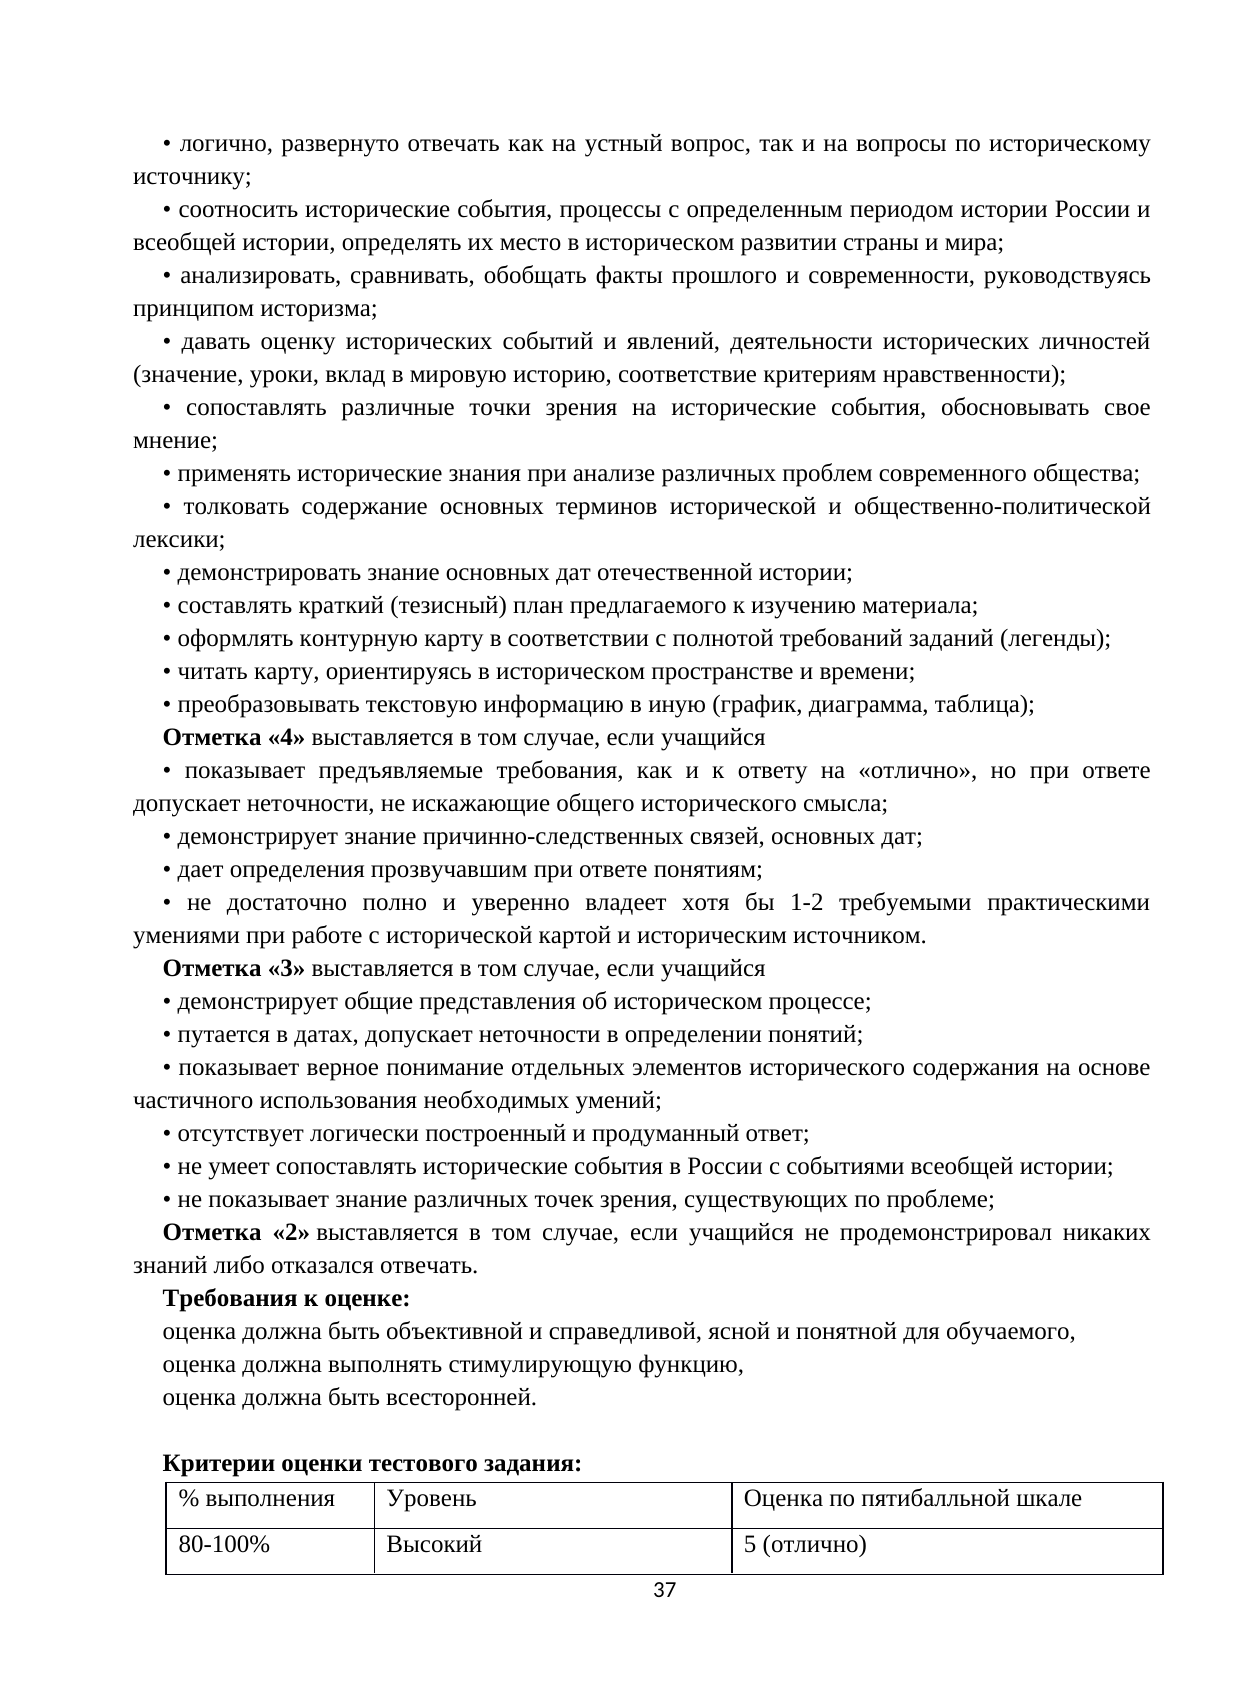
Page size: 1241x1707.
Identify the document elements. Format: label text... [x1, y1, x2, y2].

table_cell Высокий [375, 1529, 731, 1573]
table_cell 80-100% [167, 1529, 374, 1573]
text • применять исторические знания при анализе различных проблем современного общества; [133, 458, 1152, 487]
table_cell 5 (отлично) [733, 1529, 1162, 1573]
text • не умеет сопоставлять исторические события в России с событиями всеобщей истории; [133, 1151, 1152, 1180]
table_header Уровень [375, 1483, 731, 1527]
text • составлять краткий (тезисный) план предлагаемого к изучению материала; [133, 590, 1152, 619]
text Отметка «4» выставляется в том случае, если учащийся [133, 722, 1152, 751]
text Отметка «3» выставляется в том случае, если учащийся [133, 953, 1152, 982]
text • логично, развернуто отвечать как на устный вопрос, так и на вопросы по историческому источнику; [133, 128, 1152, 189]
text • отсутствует логически построенный и продуманный ответ; [133, 1118, 1152, 1147]
text оценка должна быть объективной и справедливой, ясной и понятной для обучаемого, [133, 1316, 1152, 1345]
text • демонстрирует общие представления об историческом процессе; [133, 986, 1152, 1015]
text • давать оценку исторических событий и явлений, деятельности исторических личностей (значение, уроки, вклад в мировую историю, соответствие критериям нравственности); [133, 326, 1152, 388]
text Требования к оценке: [133, 1283, 1152, 1312]
text Отметка «2» выставляется в том случае, если учащийся не продемонстрировал никаких знаний либо отказался отвечать. [133, 1217, 1152, 1279]
text оценка должна быть всесторонней. [133, 1382, 1152, 1411]
text • не показывает знание различных точек зрения, существующих по проблеме; [133, 1184, 1152, 1213]
table_header Оценка по пятибалльной шкале [733, 1483, 1162, 1527]
text • читать карту, ориентируясь в историческом пространстве и времени; [133, 656, 1152, 685]
text • преобразовывать текстовую информацию в иную (график, диаграмма, таблица); [133, 689, 1152, 718]
text оценка должна выполнять стимулирующую функцию, [133, 1349, 1152, 1378]
text Критерии оценки тестового задания: [133, 1448, 1152, 1477]
text • демонстрирует знание причинно-следственных связей, основных дат; [133, 821, 1152, 850]
text • анализировать, сравнивать, обобщать факты прошлого и современности, руководствуясь принципом историзма; [133, 260, 1152, 322]
text • соотносить исторические события, процессы с определенным периодом истории России и всеобщей истории, определять их место в историческом развитии страны и мира; [133, 194, 1152, 256]
table_header % выполнения [167, 1483, 374, 1527]
text • показывает верное понимание отдельных элементов исторического содержания на основе частичного использования необходимых умений; [133, 1052, 1152, 1114]
text • демонстрировать знание основных дат отечественной истории; [133, 557, 1152, 586]
text • толковать содержание основных терминов исторической и общественно-политической лексики; [133, 491, 1152, 553]
text • путается в датах, допускает неточности в определении понятий; [133, 1019, 1152, 1048]
text • сопоставлять различные точки зрения на исторические события, обосновывать свое мнение; [133, 392, 1152, 454]
text • дает определения прозвучавшим при ответе понятиям; [133, 854, 1152, 883]
text • показывает предъявляемые требования, как и к ответу на «отлично», но при ответе допускает неточности, не искажающие общего исторического смысла; [133, 755, 1152, 817]
text • не достаточно полно и уверенно владеет хотя бы 1-2 требуемыми практическими умениями при работе с исторической картой и историческим источником. [133, 887, 1152, 949]
text • оформлять контурную карту в соответствии с полнотой требований заданий (легенды); [133, 623, 1152, 652]
